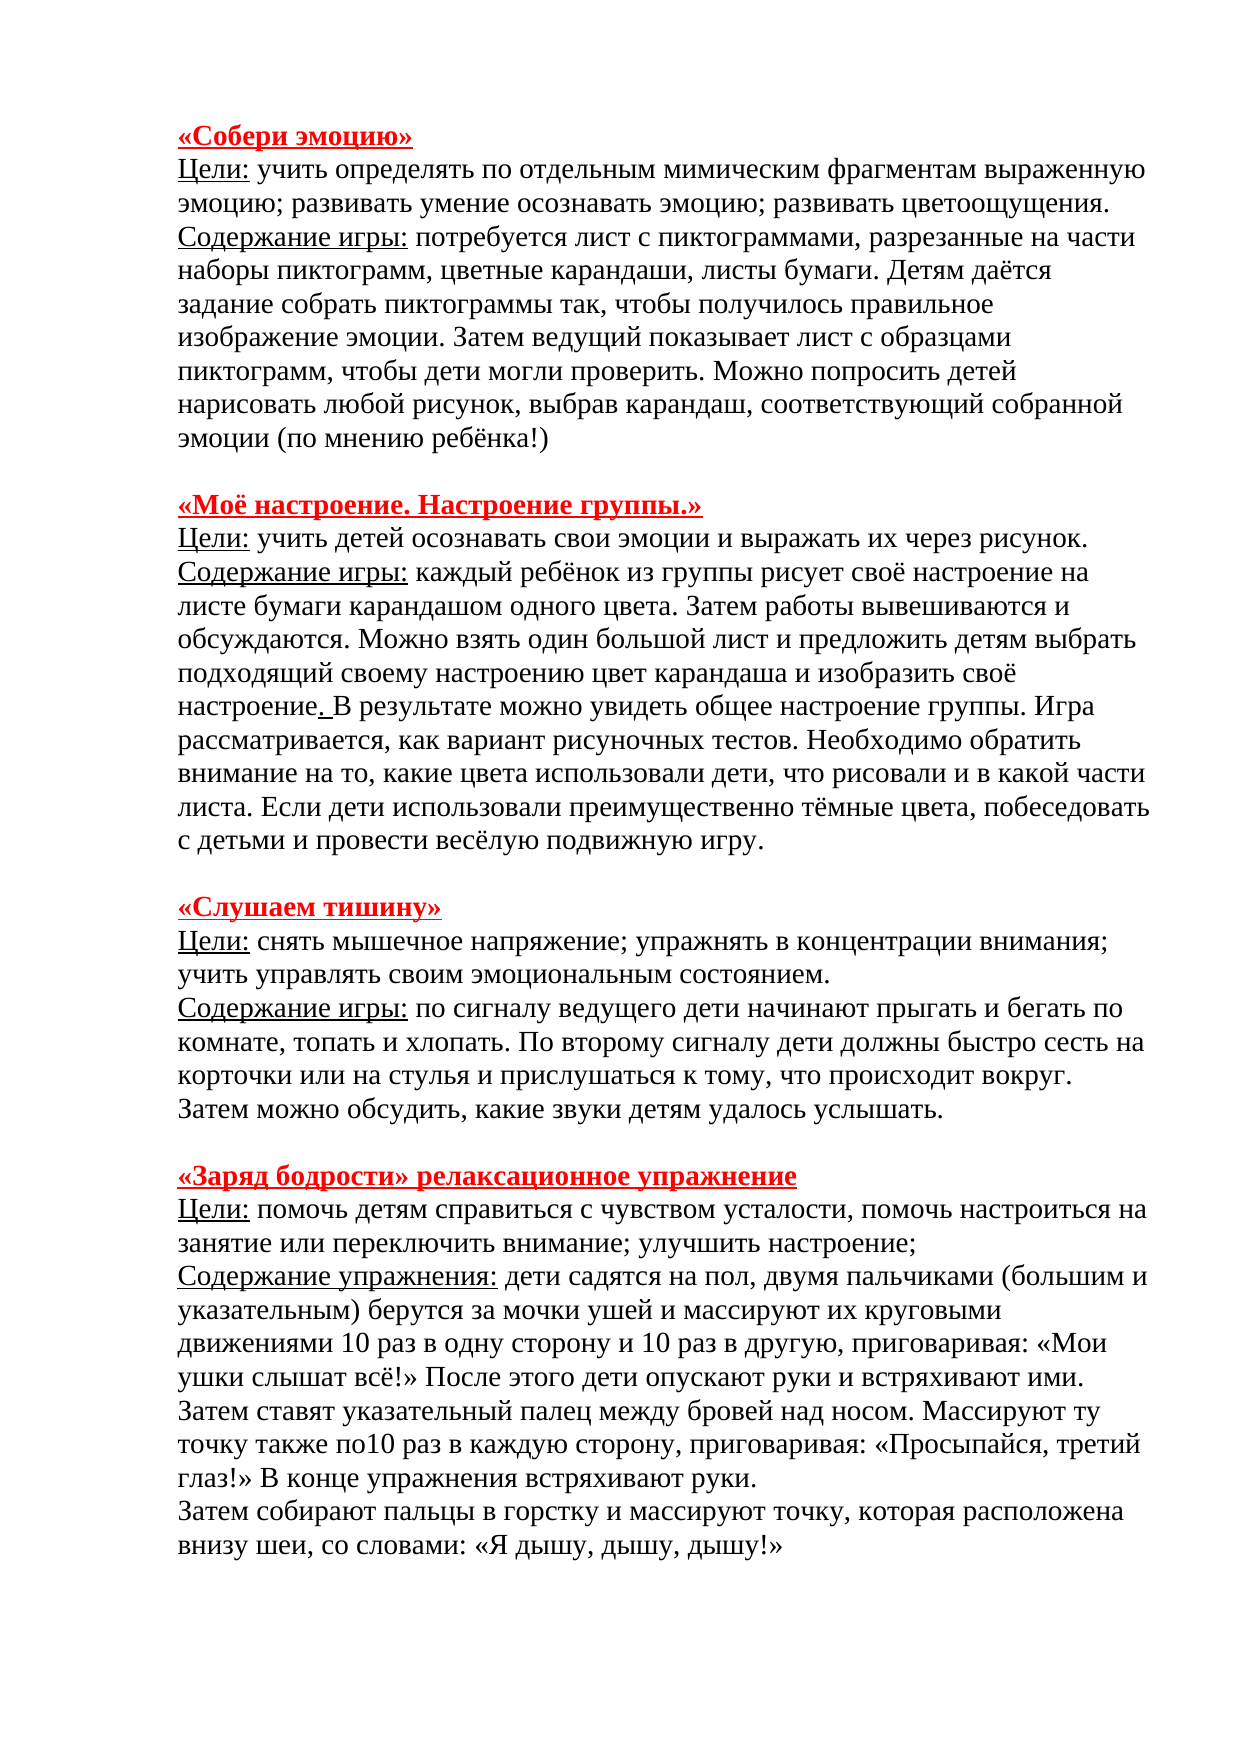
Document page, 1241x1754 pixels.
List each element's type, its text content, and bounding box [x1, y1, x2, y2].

text Содержание игры: каждый ребёнок из группы рисует своё настроение на листе бумаги карандашом одного цвета. Затем работы вывешиваются и обсуждаются. Можно взять один большой лист и предложить детям выбрать подходящий своему настроению цвет карандаша и изобразить своё настроение. В результате можно увидеть общее настроение группы. Игра рассматривается, как вариант рисуночных тестов. Необходимо обратить внимание на то, какие цвета использовали дети, что рисовали и в какой части листа. Если дети использовали преимущественно тёмные цвета, побеседовать с детьми и провести весёлую подвижную игру. [177, 554, 1152, 856]
text «Моё настроение. Настроение группы.» [177, 487, 1152, 521]
text «Собери эмоцию» [177, 118, 1152, 152]
text Цели: помочь детям справиться с чувством усталости, помочь настроиться на занятие или переключить внимание; улучшить настроение; [177, 1191, 1152, 1258]
text Затем собирают пальцы в горстку и массируют точку, которая расположена внизу шеи, со словами: «Я дышу, дышу, дышу!» [177, 1493, 1152, 1560]
text Цели: учить определять по отдельным мимическим фрагментам выраженную эмоцию; развивать умение осознавать эмоцию; развивать цветоощущения. [177, 152, 1152, 219]
text Цели: учить детей осознавать свои эмоции и выражать их через рисунок. [177, 521, 1152, 554]
text Затем ставят указательный палец между бровей над носом. Массируют ту точку также по10 раз в каждую сторону, приговаривая: «Просыпайся, третий глаз!» В конце упражнения встряхивают руки. [177, 1393, 1152, 1493]
text Содержание игры: по сигналу ведущего дети начинают прыгать и бегать по комнате, топать и хлопать. По второму сигналу дети должны быстро сесть на корточки или на стулья и прислушаться к тому, что происходит вокруг. Затем можно обсудить, какие звуки детям удалось услышать. [177, 990, 1152, 1124]
text Цели: снять мышечное напряжение; упражнять в концентрации внимания; учить управлять своим эмоциональным состоянием. [177, 923, 1152, 990]
text «Слушаем тишину» [177, 889, 1152, 923]
text Содержание игры: потребуется лист с пиктограммами, разрезанные на части наборы пиктограмм, цветные карандаши, листы бумаги. Детям даётся задание собрать пиктограммы так, чтобы получилось правильное изображение эмоции. Затем ведущий показывает лист с образцами пиктограмм, чтобы дети могли проверить. Можно попросить детей нарисовать любой рисунок, выбрав карандаш, соответствующий собранной эмоции (по мнению ребёнка!) [177, 219, 1152, 453]
text Содержание упражнения: дети садятся на пол, двумя пальчиками (большим и указательным) берутся за мочки ушей и массируют их круговыми движениями 10 раз в одну сторону и 10 раз в другую, приговаривая: «Мои ушки слышат всё!» После этого дети опускают руки и встряхивают ими. [177, 1258, 1152, 1393]
text «Заряд бодрости» релаксационное упражнение [177, 1158, 1152, 1191]
